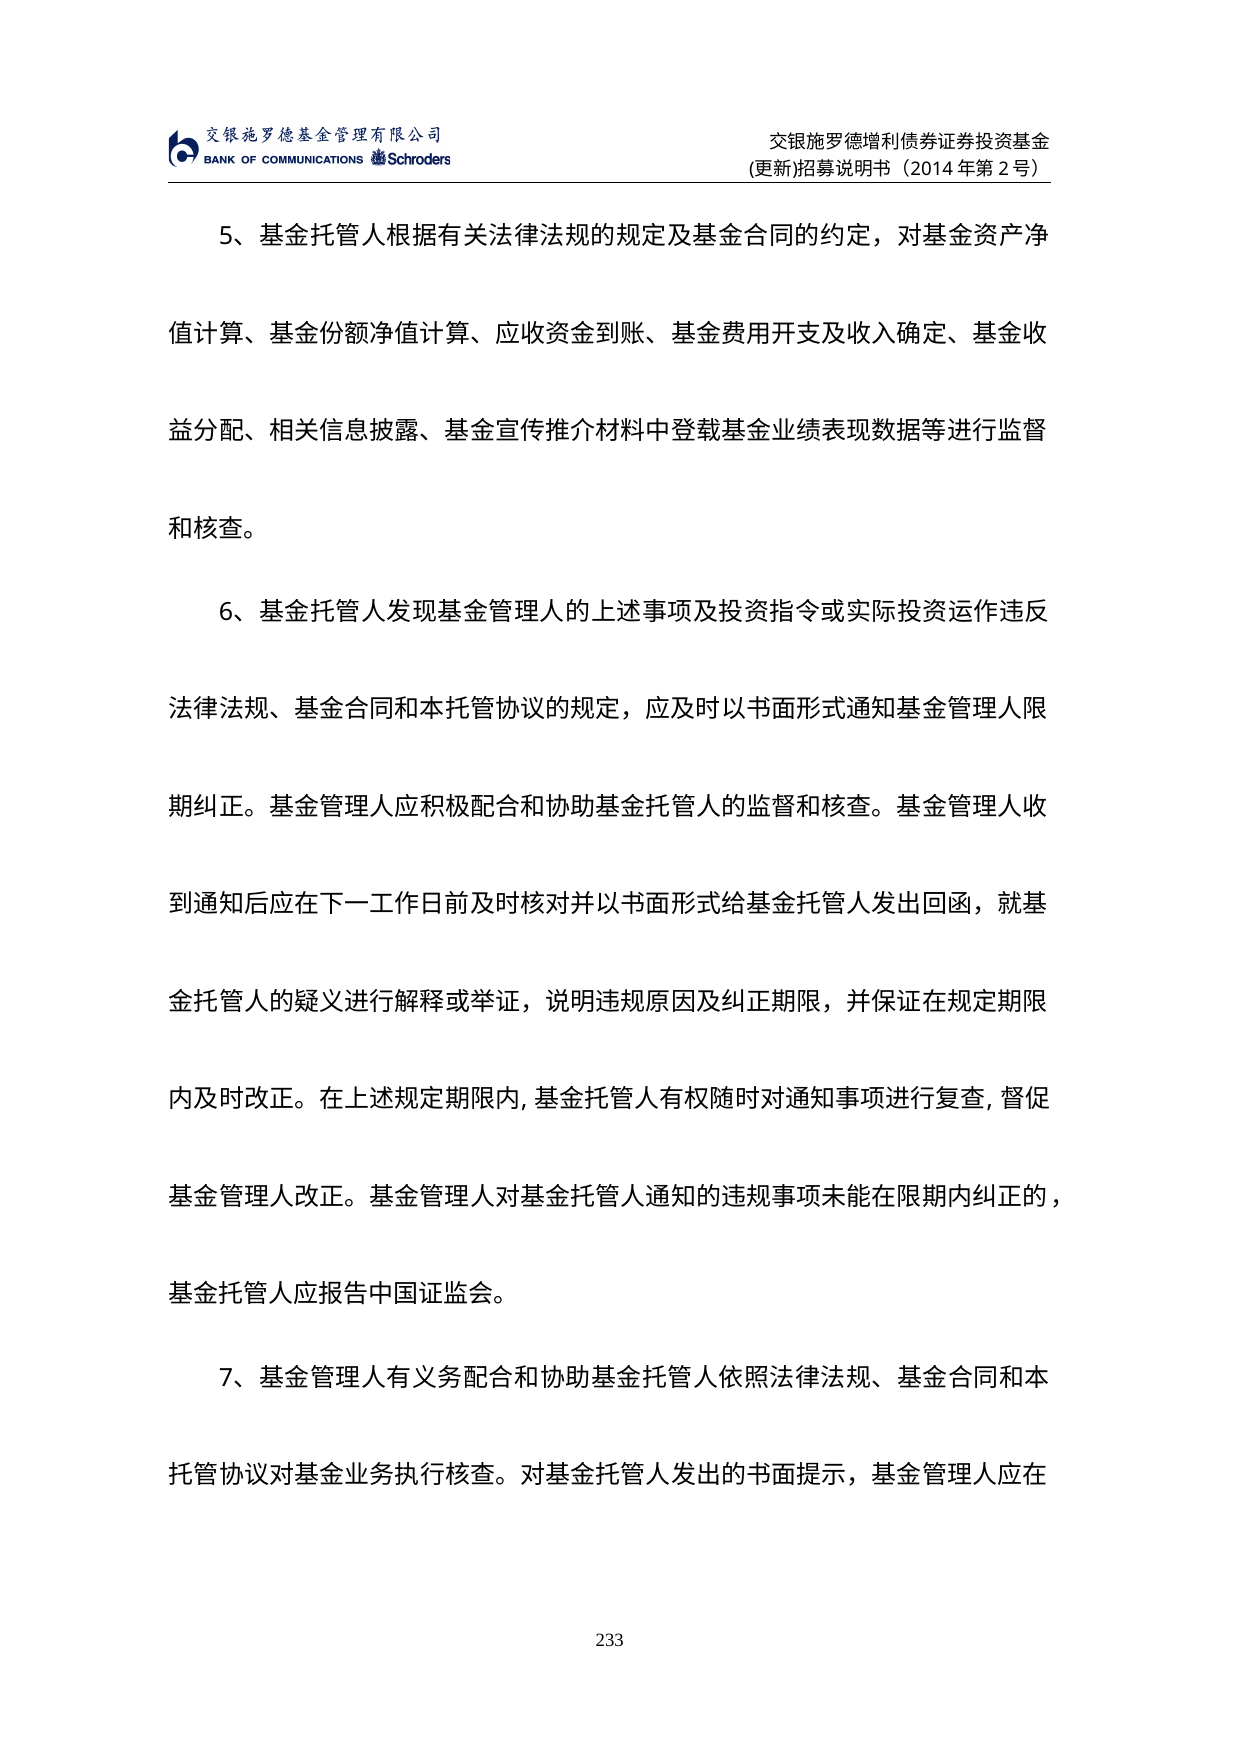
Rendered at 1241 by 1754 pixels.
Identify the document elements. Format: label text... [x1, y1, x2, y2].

text 6、基金托管人发现基金管理人的上述事项及投资指令或实际投资运作违反法律法规、基金合同和本托管协议的规定，应及时以书面形式通知基金管理人限期纠正。基金管理人应积极配合和协助基金托管人的监督和核查。基金管理人收到通知后应在下一工作日前及时核对并以书面形式给基金托管人发出回函，就基金托管人的疑义进行解释或举证，说明违规原因及纠正期限，并保证在规定期限内及时改正。在上述规定期限内, 基金托管人有权随时对通知事项进行复查, 督促基金管理人改正。基金管理人对基金托管人通知的违规事项未能在限期内纠正的，基金托管人应报告中国证监会。 [169, 577, 1050, 1324]
text 5、基金托管人根据有关法律法规的规定及基金合同的约定，对基金资产净值计算、基金份额净值计算、应收资金到账、基金费用开支及收入确定、基金收益分配、相关信息披露、基金宣传推介材料中登载基金业绩表现数据等进行监督和核查。 [169, 201, 1050, 559]
picture [168, 127, 451, 167]
